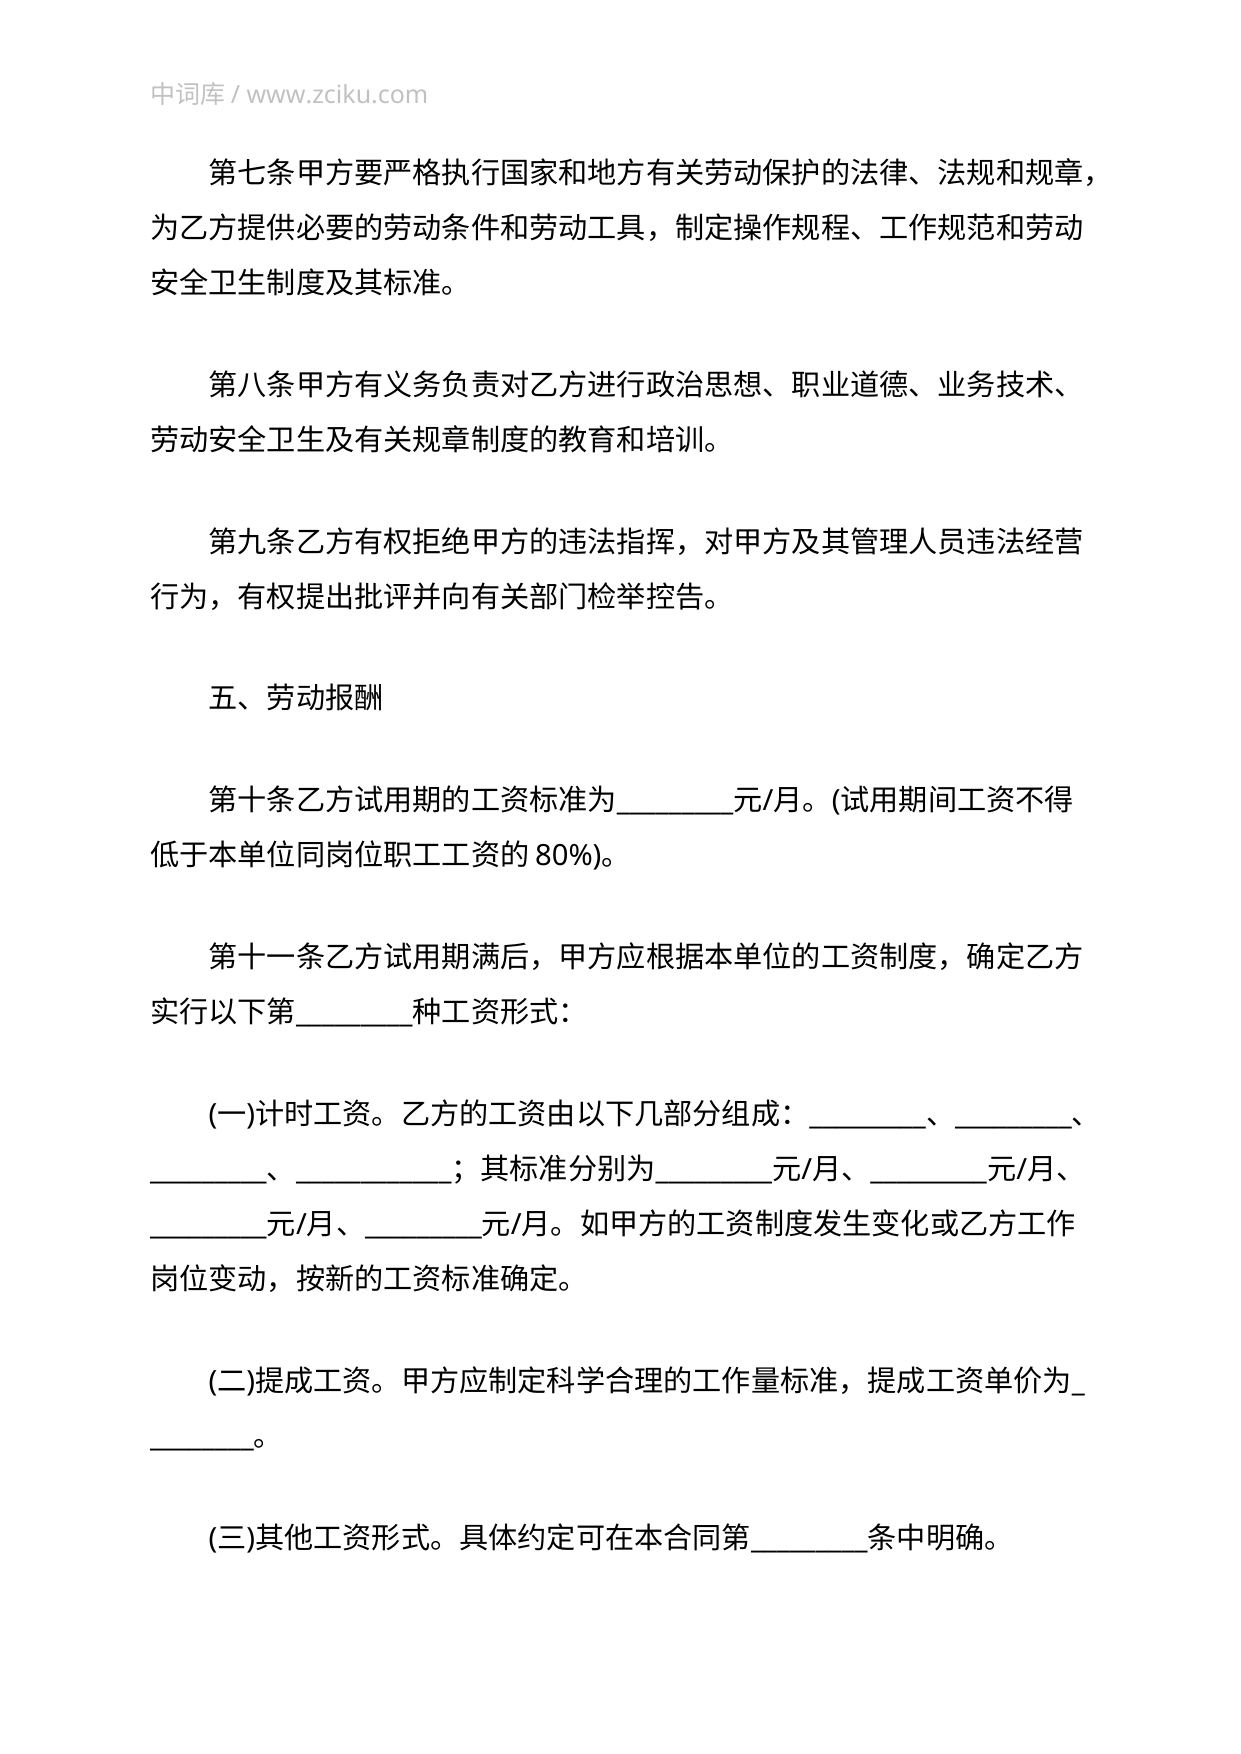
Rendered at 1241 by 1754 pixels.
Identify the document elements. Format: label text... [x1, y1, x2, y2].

text (二)提成工资。甲方应制定科学合理的工作量标准，提成工资单价为_________。 [150, 1357, 1090, 1455]
text 第七条甲方要严格执行国家和地方有关劳动保护的法律、法规和规章，为乙方提供必要的劳动条件和劳动工具，制定操作规程、工作规范和劳动安全卫生制度及其标准。 [150, 150, 1090, 302]
text 第九条乙方有权拒绝甲方的违法指挥，对甲方及其管理人员违法经营行为，有权提出批评并向有关部门检举控告。 [150, 518, 1090, 615]
text 第八条甲方有义务负责对乙方进行政治思想、职业道德、业务技术、劳动安全卫生及有关规章制度的教育和培训。 [150, 362, 1090, 459]
text (三)其他工资形式。具体约定可在本合同第_________条中明确。 [150, 1514, 1090, 1557]
text 第十条乙方试用期的工资标准为_________元/月。(试用期间工资不得低于本单位同岗位职工工资的80%)。 [150, 777, 1090, 874]
text 第十一条乙方试用期满后，甲方应根据本单位的工资制度，确定乙方实行以下第_________种工资形式： [150, 934, 1090, 1031]
text 五、劳动报酬 [150, 675, 1090, 717]
text (一)计时工资。乙方的工资由以下几部分组成：_________、_________、_________、____________；其标准分别为_________元/月、_________元/月、_________元/月、_________元/月。如甲方的工资制度发生变化或乙方工作岗位变动，按新的工资标准确定。 [150, 1091, 1090, 1298]
